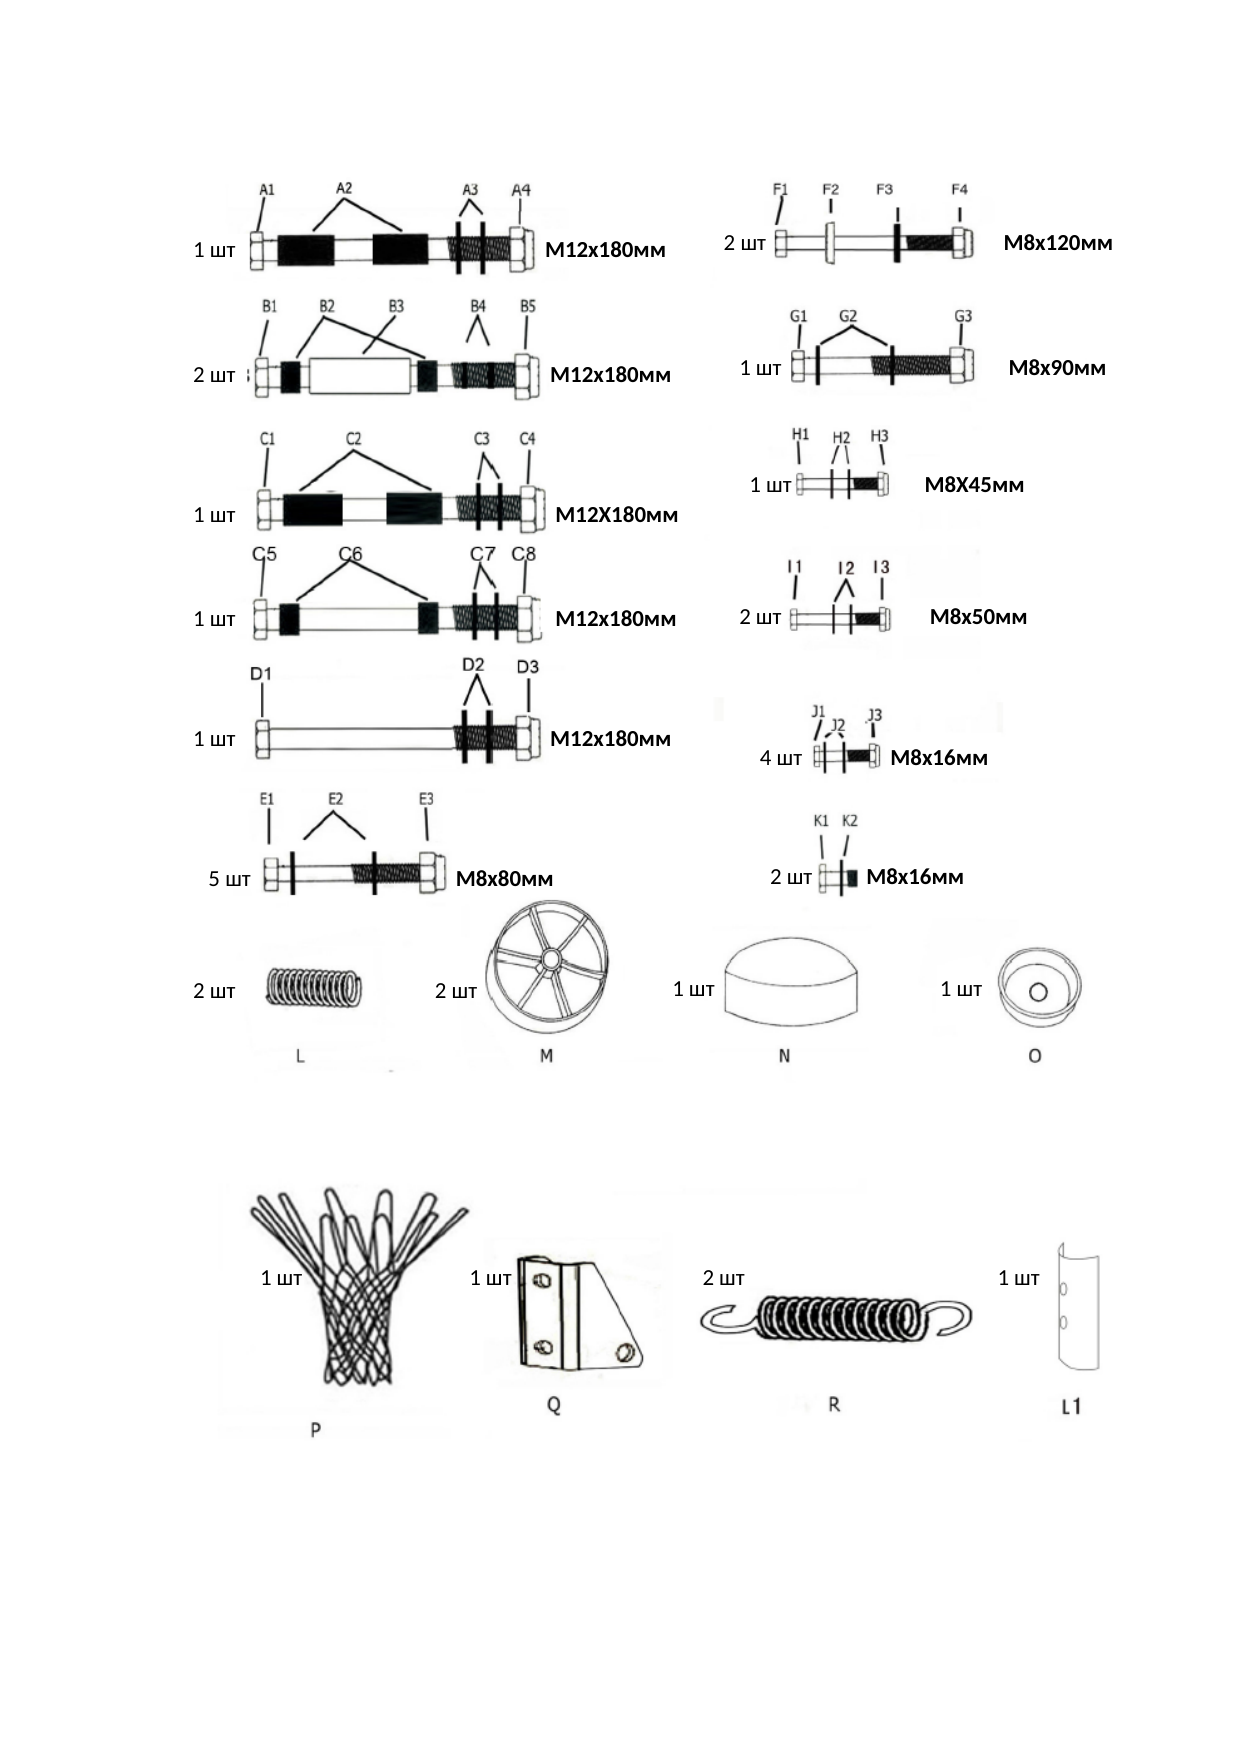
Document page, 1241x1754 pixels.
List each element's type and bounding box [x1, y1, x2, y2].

picture [225, 171, 1107, 1083]
picture [217, 1178, 1112, 1447]
